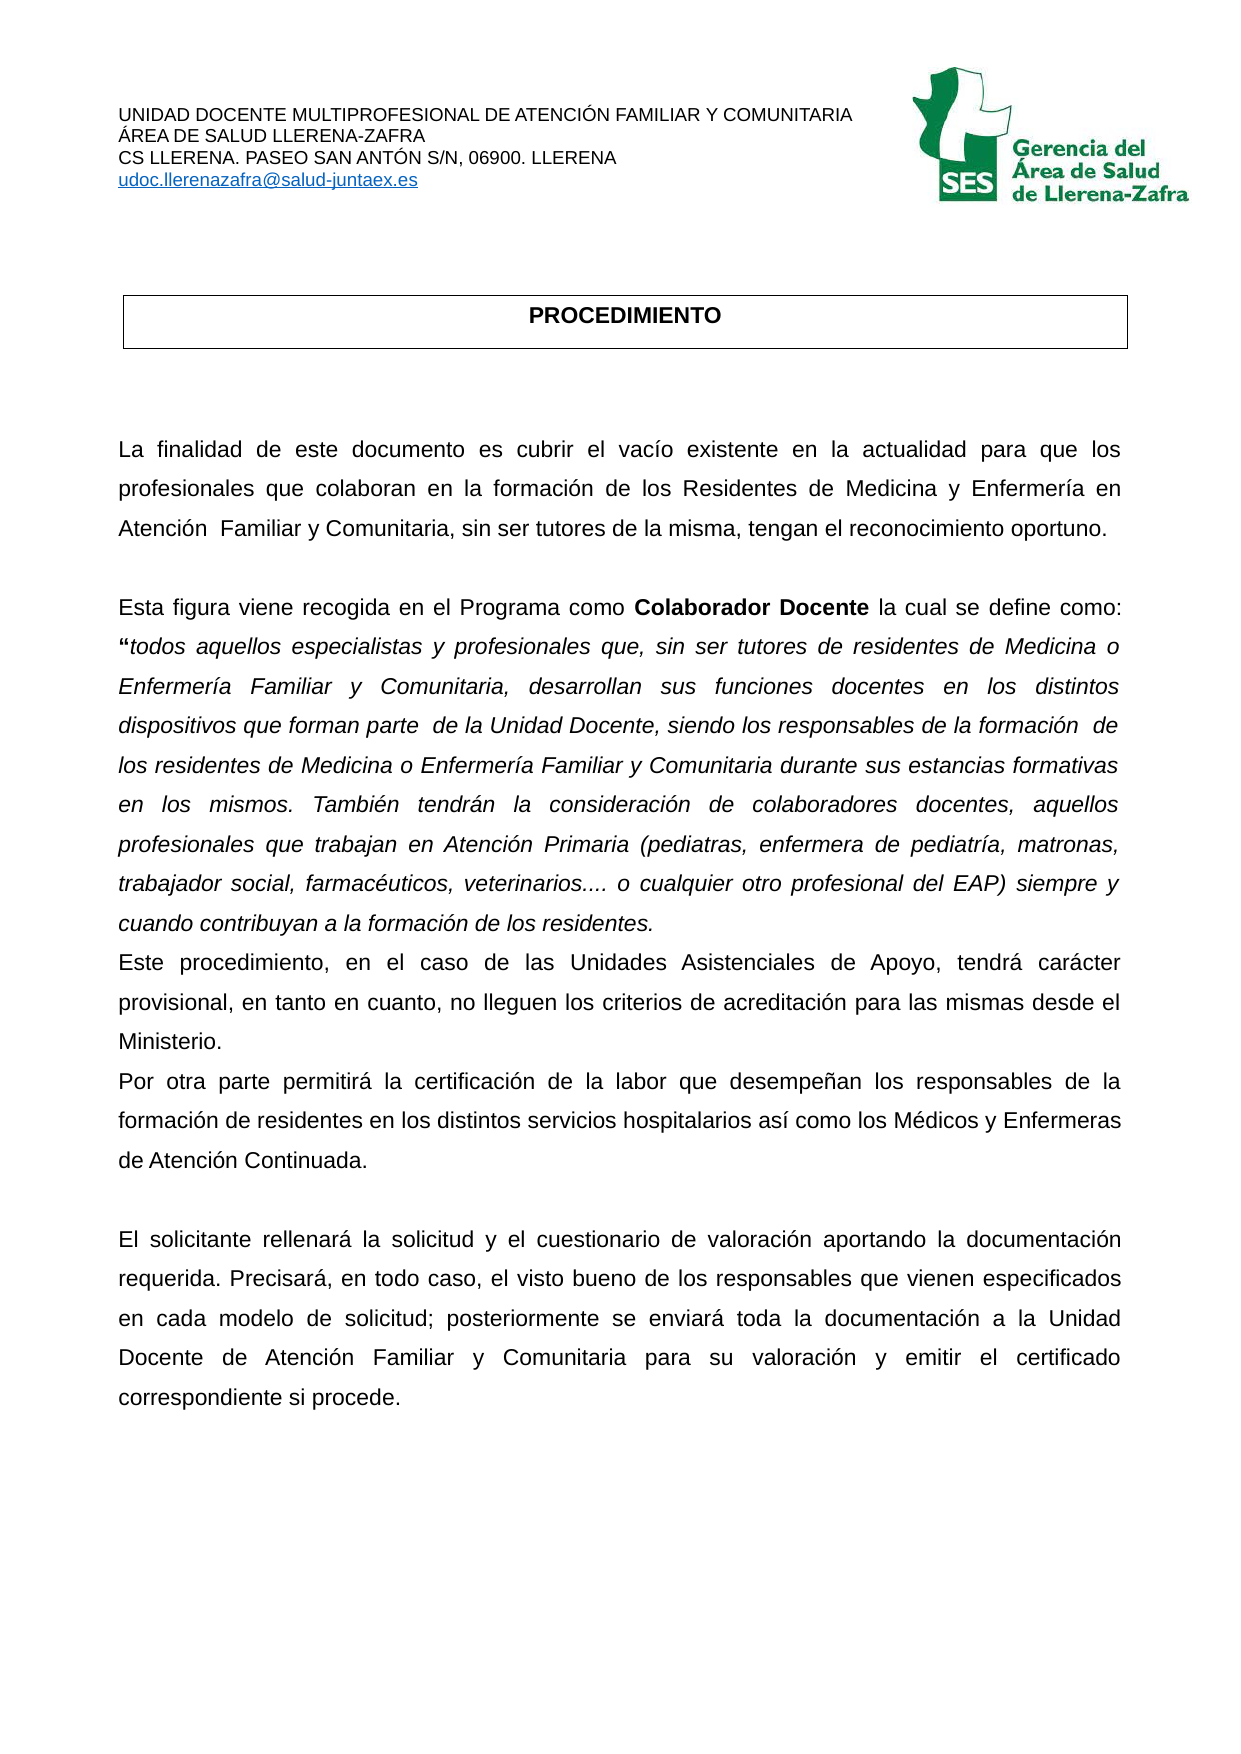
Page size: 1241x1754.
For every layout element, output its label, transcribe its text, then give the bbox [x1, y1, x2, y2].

picture [912, 67, 1192, 206]
text Por otra parte permitirá la certificación de la labor que desempeñan los responsables de la formación de residentes en los distintos servicios hospitalarios así como los Médicos y Enfermeras de Atención Continuada. [118, 1068, 1122, 1173]
table_header PROCEDIMIENTO [124, 296, 1127, 348]
text Esta figura viene recogida en el Programa como Colaborador Docente la cual se define como: “todos aquellos especialistas y profesionales que, sin ser tutores de residentes de Medicina o Enfermería Familiar y Comunitaria, desarrollan sus funciones docentes en los distintos dispositivos que forman parte de la Unidad Docente, siendo los responsables de la formación de los residentes de Medicina o Enfermería Familiar y Comunitaria durante sus estancias formativas en los mismos. También tendrán la consideración de colaboradores docentes, aquellos profesionales que trabajan en Atención Primaria (pediatras, enfermera de pediatría, matronas, trabajador social, farmacéuticos, veterinarios.... o cualquier otro profesional del EAP) siempre y cuando contribuyan a la formación de los residentes. [118, 594, 1122, 936]
text Este procedimiento, en el caso de las Unidades Asistenciales de Apoyo, tendrá carácter provisional, en tanto en cuanto, no lleguen los criterios de acreditación para las mismas desde el Ministerio. [118, 949, 1122, 1054]
text La finalidad de este documento es cubrir el vacío existente en la actualidad para que los profesionales que colaboran en la formación de los Residentes de Medicina y Enfermería en Atención Familiar y Comunitaria, sin ser tutores de la misma, tengan el reconocimiento oportuno. [118, 436, 1122, 541]
text El solicitante rellenará la solicitud y el cuestionario de valoración aportando la documentación requerida. Precisará, en todo caso, el visto bueno de los responsables que vienen especificados en cada modelo de solicitud; posteriormente se enviará toda la documentación a la Unidad Docente de Atención Familiar y Comunitaria para su valoración y emitir el certificado correspondiente si procede. [118, 1226, 1122, 1410]
